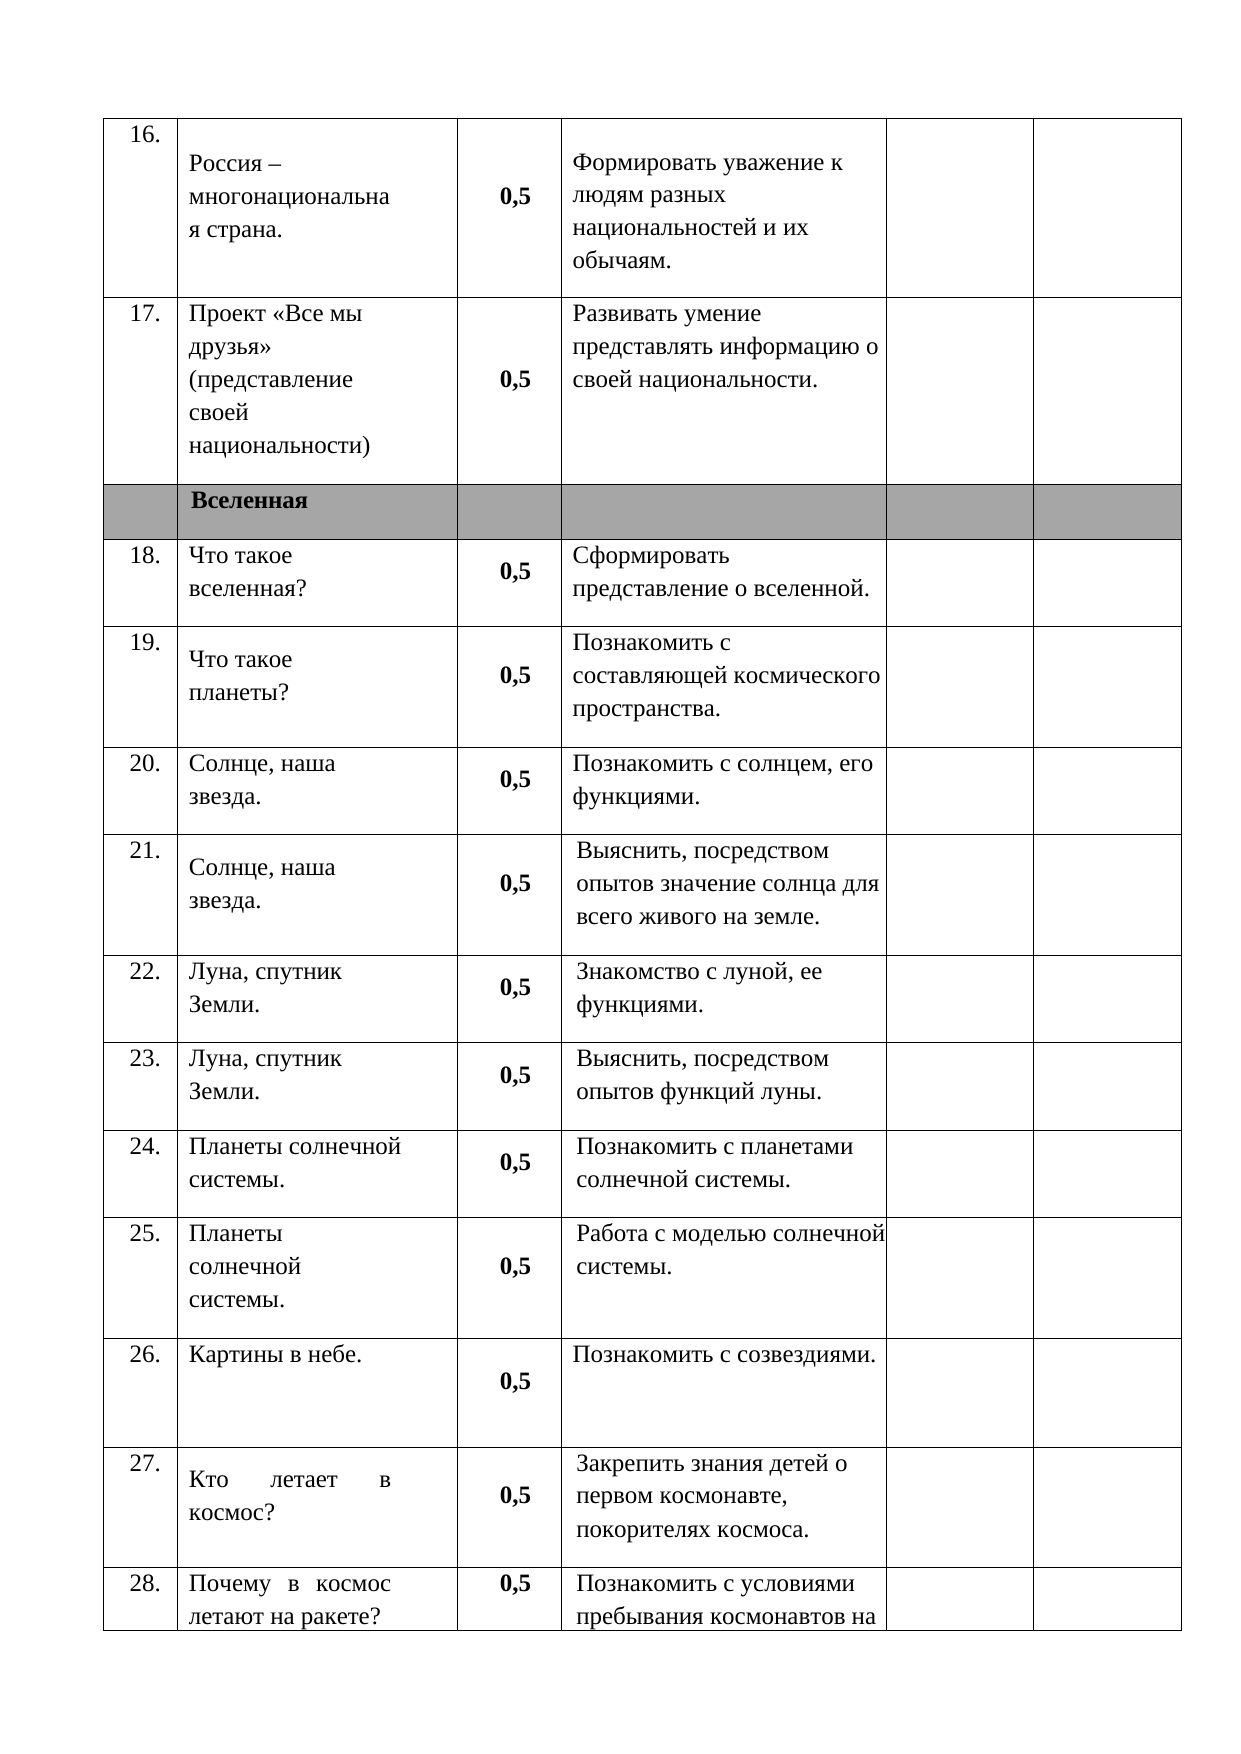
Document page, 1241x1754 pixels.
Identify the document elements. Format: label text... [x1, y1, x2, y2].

table_cell [104, 298, 177, 484]
table_cell [104, 748, 177, 834]
table_cell Познакомить с планетами солнечной системы. [562, 1131, 886, 1217]
table_cell [104, 1043, 177, 1130]
table_cell Познакомить с составляющей космического пространства. [562, 627, 886, 747]
table_cell Сформировать представление о вселенной. [562, 540, 886, 626]
table_cell [1034, 298, 1181, 484]
table_cell 0,5 [458, 1568, 561, 1630]
table_cell Познакомить с солнцем, его функциями. [562, 748, 886, 834]
table_cell Солнце, наша звезда. [178, 748, 457, 834]
table_cell [887, 485, 1033, 539]
table_cell [887, 1568, 1033, 1630]
table_cell Картины в небе. [178, 1339, 457, 1447]
table_cell 0,5 [458, 1339, 561, 1447]
table_cell [1034, 956, 1181, 1042]
table_cell Что такое планеты? [178, 627, 457, 747]
table_cell Луна, спутник Земли. [178, 1043, 457, 1130]
table_cell [887, 627, 1033, 747]
table_cell [1034, 540, 1181, 626]
table_cell [104, 119, 177, 297]
table_cell [1034, 1218, 1181, 1338]
table_cell 0,5 [458, 1448, 561, 1567]
table_cell Солнце, наша звезда. [178, 835, 457, 955]
table_cell 0,5 [458, 119, 561, 297]
table_cell [887, 1339, 1033, 1447]
table_cell [1034, 485, 1181, 539]
table_cell 0,5 [458, 748, 561, 834]
table_cell [1034, 627, 1181, 747]
table_cell [104, 956, 177, 1042]
table_cell Знакомство с луной, ее функциями. [562, 956, 886, 1042]
table_cell [887, 748, 1033, 834]
table_cell [104, 1131, 177, 1217]
table_cell 0,5 [458, 1218, 561, 1338]
table_cell 0,5 [458, 627, 561, 747]
table_cell [562, 485, 886, 539]
table_cell [104, 540, 177, 626]
table_cell [887, 835, 1033, 955]
table_cell [104, 1568, 177, 1630]
table_cell 0,5 [458, 835, 561, 955]
table_cell Луна, спутник Земли. [178, 956, 457, 1042]
table_cell [887, 540, 1033, 626]
table_cell [887, 1043, 1033, 1130]
table_cell Что такое вселенная? [178, 540, 457, 626]
table_cell [1034, 748, 1181, 834]
table_cell [1034, 1339, 1181, 1447]
table_cell [104, 1339, 177, 1447]
table_cell Проект «Все мы друзья» (представление своей национальности) [178, 298, 457, 484]
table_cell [562, 1568, 886, 1630]
table_cell [887, 298, 1033, 484]
table_cell [1034, 1131, 1181, 1217]
table_cell 0,5 [458, 298, 561, 484]
table_cell 0,5 [458, 540, 561, 626]
table_cell Закрепить знания детей о первом космонавте, покорителях космоса. [562, 1448, 886, 1567]
table_cell 0,5 [458, 956, 561, 1042]
table_cell 0,5 [458, 1043, 561, 1130]
table_cell [1034, 1448, 1181, 1567]
table_cell [104, 1448, 177, 1567]
table_cell Планеты солнечной системы. [178, 1218, 457, 1338]
table_cell [104, 835, 177, 955]
table_cell Развивать умение представлять информацию о своей национальности. [562, 298, 886, 484]
table_cell [887, 956, 1033, 1042]
table_cell [1034, 1568, 1181, 1630]
table_cell [458, 485, 561, 539]
table_cell [887, 119, 1033, 297]
table_cell Формировать уважение к людям разных национальностей и их обычаям. [562, 119, 886, 297]
table_cell [104, 1218, 177, 1338]
table_cell [1034, 1043, 1181, 1130]
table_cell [178, 1568, 457, 1630]
table_cell Планеты солнечной системы. [178, 1131, 457, 1217]
table_cell Кто летает в космос? [178, 1448, 457, 1567]
table_cell [887, 1218, 1033, 1338]
table_cell [104, 627, 177, 747]
table_cell [887, 1131, 1033, 1217]
table_cell [104, 485, 177, 539]
table_cell Выяснить, посредством опытов значение солнца для всего живого на земле. [562, 835, 886, 955]
table_cell [887, 1448, 1033, 1567]
table_cell 0,5 [458, 1131, 561, 1217]
table_cell Познакомить с созвездиями. [562, 1339, 886, 1447]
table_cell Вселенная [178, 485, 457, 539]
table_cell Выяснить, посредством опытов функций луны. [562, 1043, 886, 1130]
table_cell [1034, 119, 1181, 297]
table_cell [1034, 835, 1181, 955]
table_cell Работа с моделью солнечной системы. [562, 1218, 886, 1338]
table_cell Россия – многонациональная страна. [178, 119, 457, 297]
